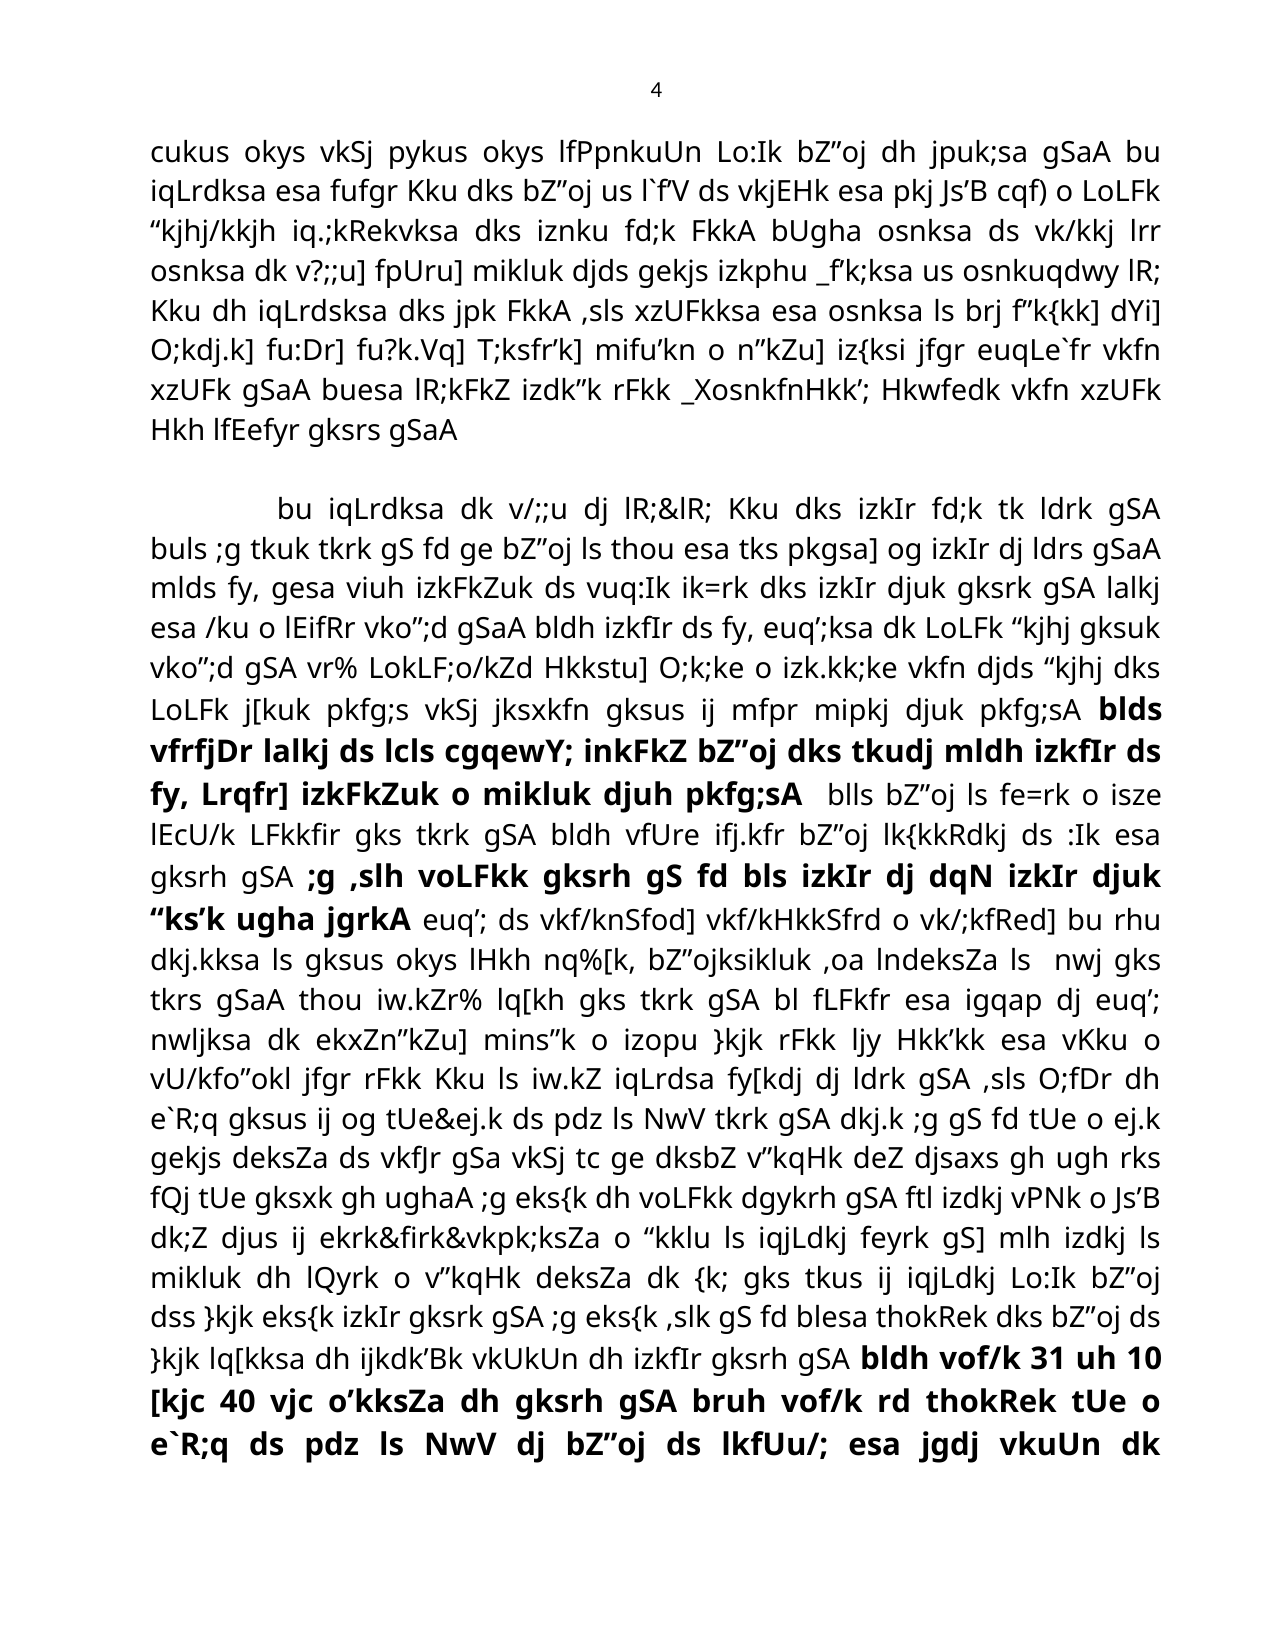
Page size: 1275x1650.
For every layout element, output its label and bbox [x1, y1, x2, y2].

text [150, 488, 1162, 1464]
text [150, 131, 1162, 448]
